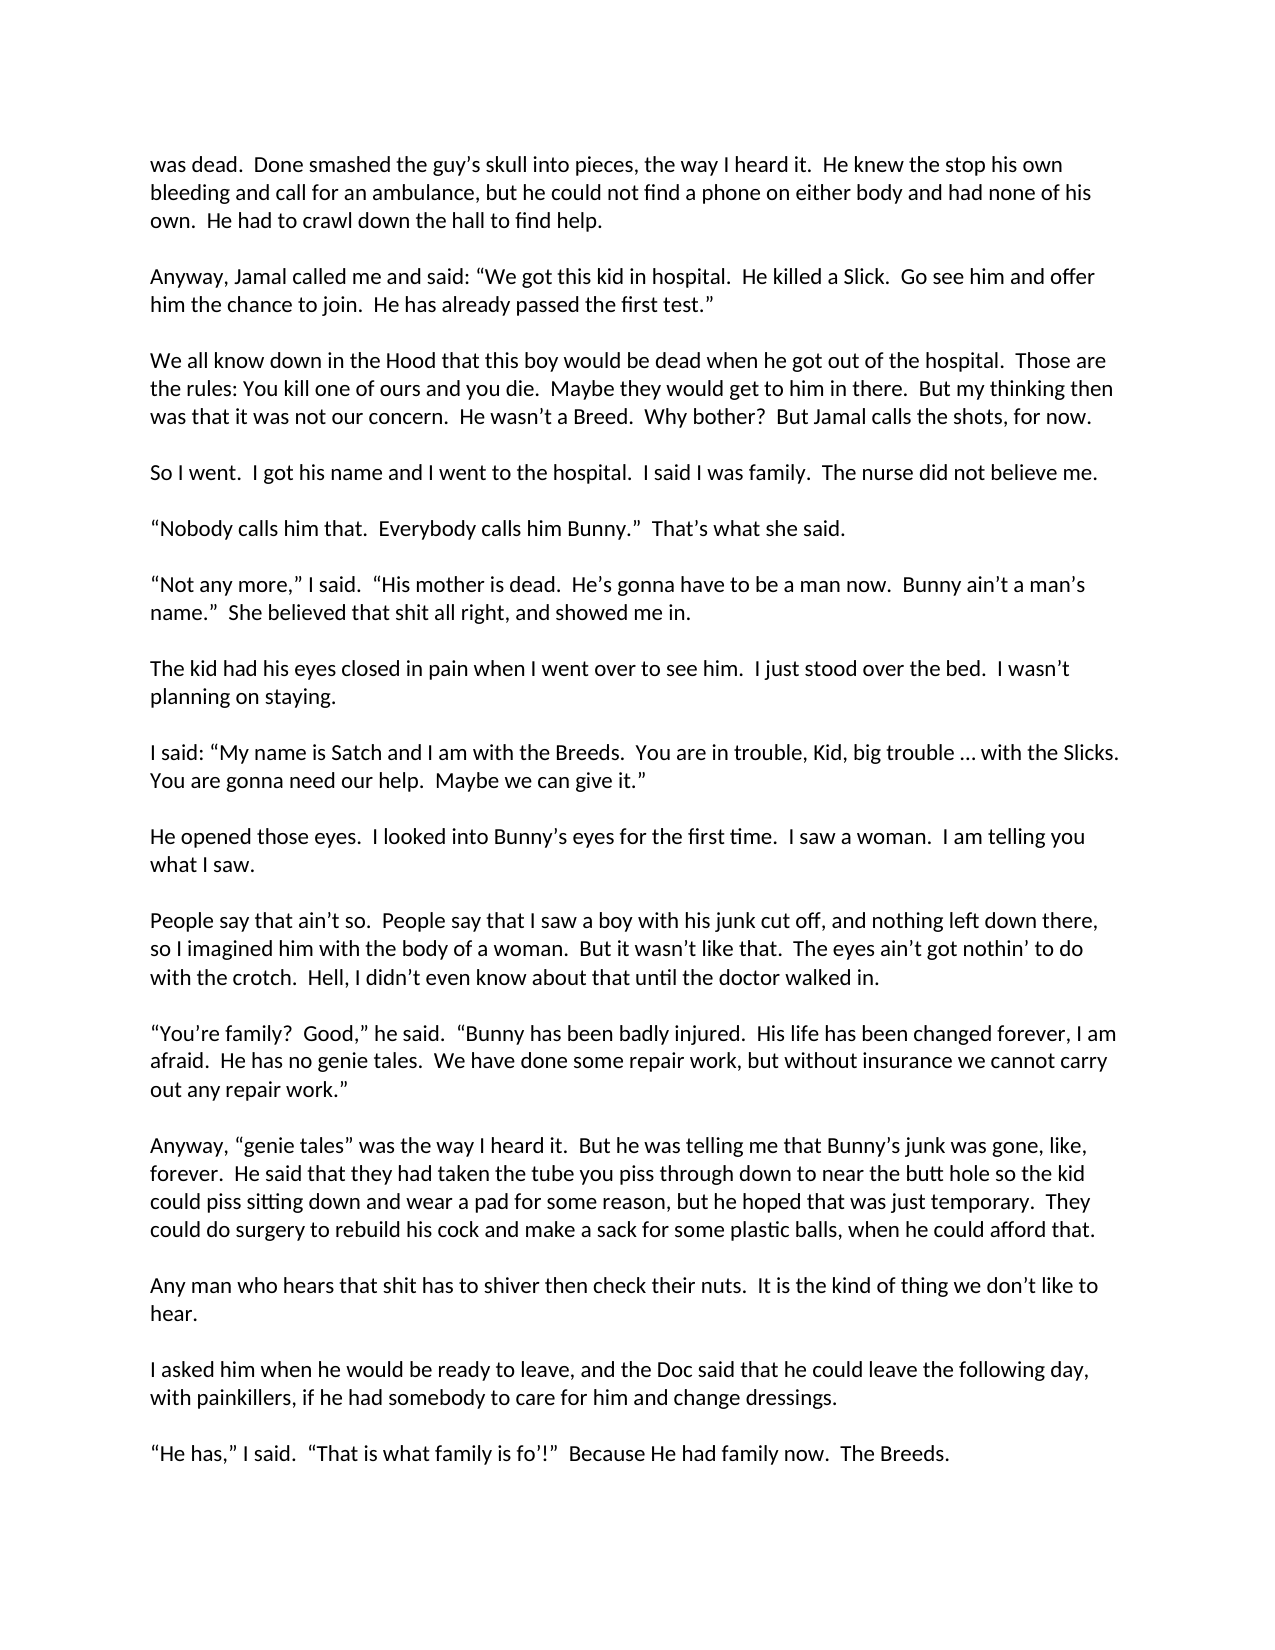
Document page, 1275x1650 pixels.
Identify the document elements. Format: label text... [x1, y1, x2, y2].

text “Nobody calls him that. Everybody calls him Bunny.” That’s what she said. [150, 514, 1125, 542]
text He opened those eyes. I looked into Bunny’s eyes for the first time. I saw a woman. I am telling you what I saw. [150, 822, 1125, 878]
text I asked him when he would be ready to leave, and the Doc said that he could leave the following day, with painkillers, if he had somebody to care for him and change dressings. [150, 1355, 1125, 1411]
text We all know down in the Hood that this boy would be dead when he got out of the hospital. Those are the rules: You kill one of ours and you die. Maybe they would get to him in there. But my thinking then was that it was not our concern. He wasn’t a Breed. Why bother? But Jamal calls the shots, for now. [150, 346, 1125, 430]
text Anyway, “genie tales” was the way I heard it. But he was telling me that Bunny’s junk was gone, like, forever. He said that they had taken the tube you piss through down to near the butt hole so the kid could piss sitting down and wear a pad for some reason, but he hoped that was just temporary. They could do surgery to rebuild his cock and make a sack for some plastic balls, when he could afford that. [150, 1131, 1125, 1243]
text Any man who hears that shit has to shiver then check their nuts. It is the kind of thing we don’t like to hear. [150, 1271, 1125, 1327]
text “He has,” I said. “That is what family is fo’!” Because He had family now. The Breeds. [150, 1439, 1125, 1467]
text Anyway, Jamal called me and said: “We got this kid in hospital. He killed a Slick. Go see him and offer him the chance to join. He has already passed the first test.” [150, 262, 1125, 318]
text So I went. I got his name and I went to the hospital. I said I was family. The nurse did not believe me. [150, 458, 1125, 486]
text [150, 150, 1125, 234]
text I said: “My name is Satch and I am with the Breeds. You are in trouble, Kid, big trouble … with the Slicks. You are gonna need our help. Maybe we can give it.” [150, 738, 1125, 794]
text “You’re family? Good,” he said. “Bunny has been badly injured. His life has been changed forever, I am afraid. He has no genie tales. We have done some repair work, but without insurance we cannot carry out any repair work.” [150, 1019, 1125, 1103]
text People say that ain’t so. People say that I saw a boy with his junk cut off, and nothing left down there, so I imagined him with the body of a woman. But it wasn’t like that. The eyes ain’t got nothin’ to do with the crotch. Hell, I didn’t even know about that until the doctor walked in. [150, 907, 1125, 991]
text “Not any more,” I said. “His mother is dead. He’s gonna have to be a man now. Bunny ain’t a man’s name.” She believed that shit all right, and showed me in. [150, 570, 1125, 626]
text The kid had his eyes closed in pain when I went over to see him. I just stood over the bed. I wasn’t planning on staying. [150, 654, 1125, 710]
